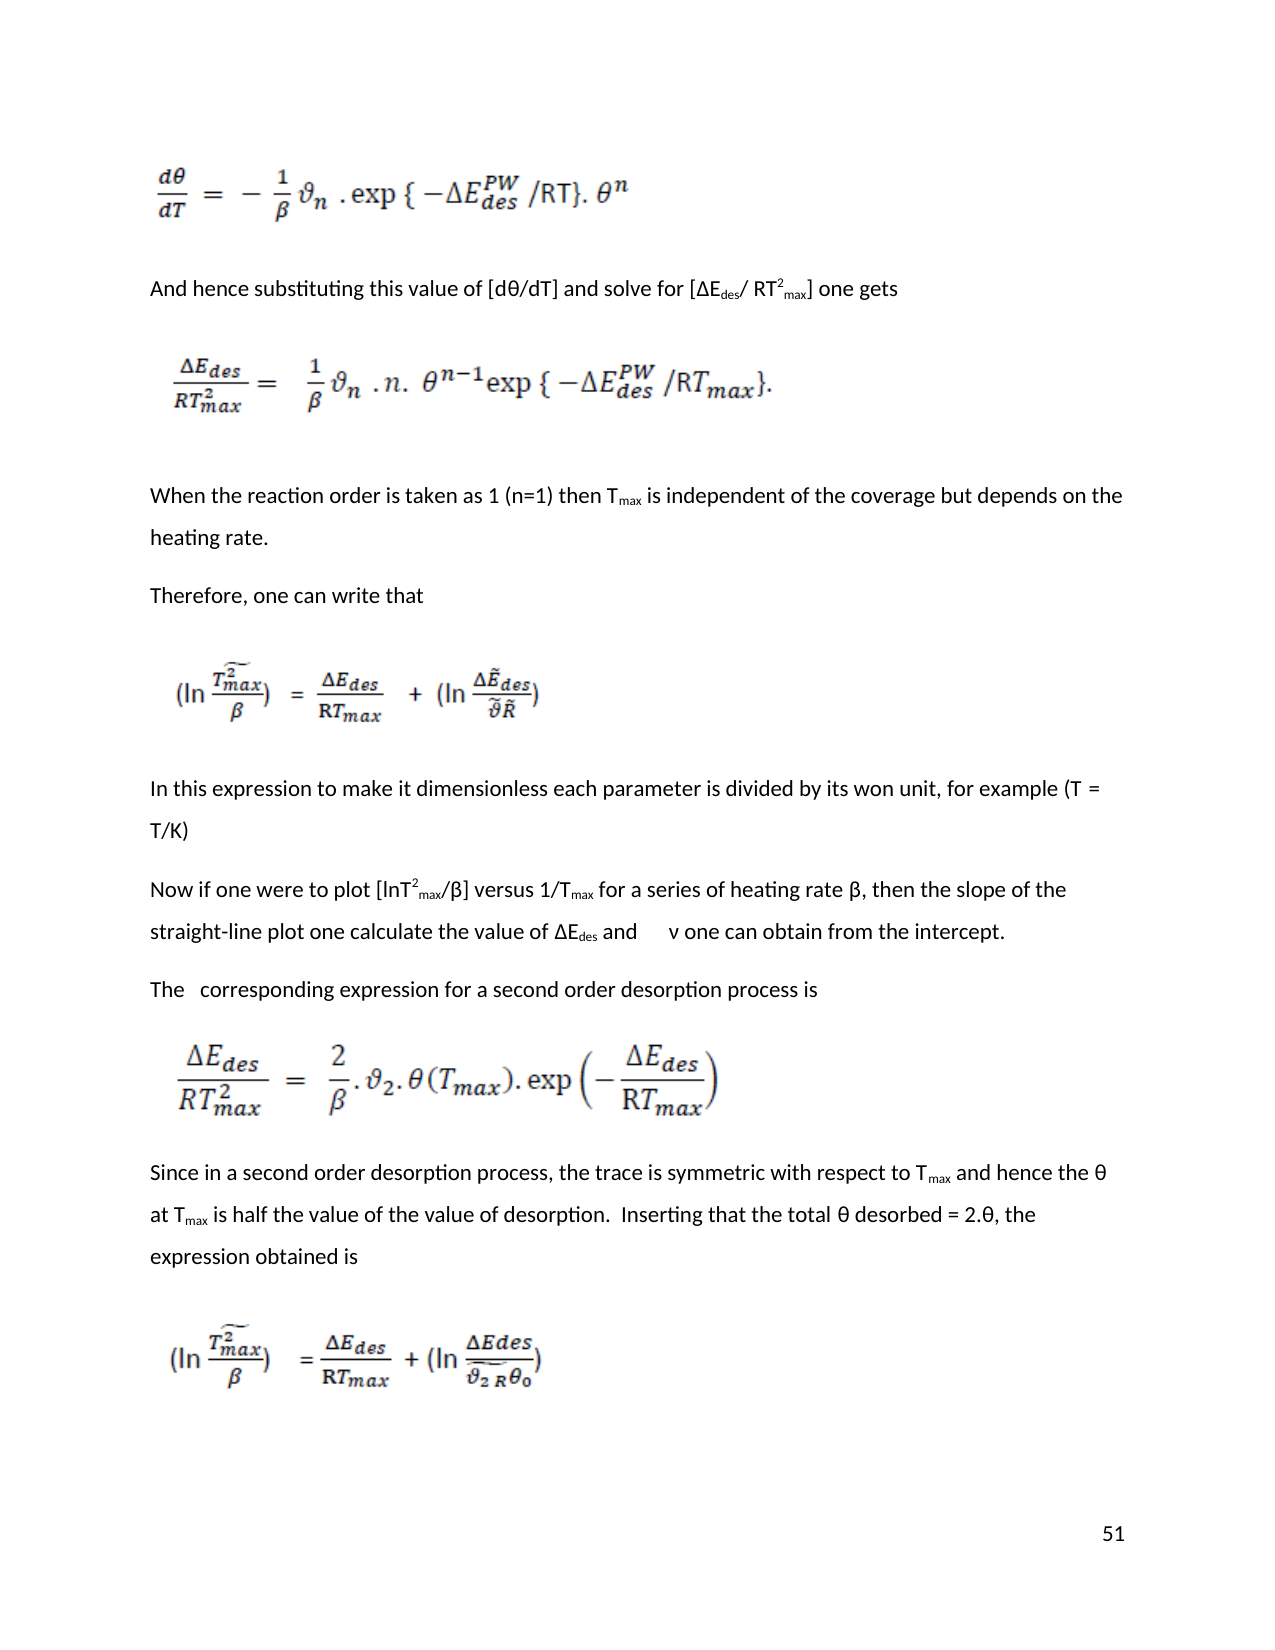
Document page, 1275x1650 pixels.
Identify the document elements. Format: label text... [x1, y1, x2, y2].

text Therefore, one can write that [150, 581, 1125, 609]
text When the reaction order is taken as 1 (n=1) then Tmax is independent of the coverage but depends on the heating rate. [150, 481, 1125, 551]
text The corresponding expression for a second order desorption process is [150, 976, 1125, 1003]
text Since in a second order desorption process, the trace is symmetric with respect to Tmax and hence the θ at Tmax is half the value of the value of desorption. Inserting that the total θ desorbed = 2.θ, the expression obtained is [150, 1158, 1125, 1271]
text In this expression to make it dimensionless each parameter is divided by its won unit, for example (T᷉ = T/K) [150, 774, 1125, 844]
text Now if one were to plot [lnT2max/β] versus 1/Tmax for a series of heating rate β, then the slope of the straight-line plot one calculate the value of ΔEdes and ν one can obtain from the intercept. [150, 875, 1125, 945]
text And hence substituting this value of [dθ/dT] and solve for [ΔEdes/ RT2max] one gets [150, 274, 1125, 302]
